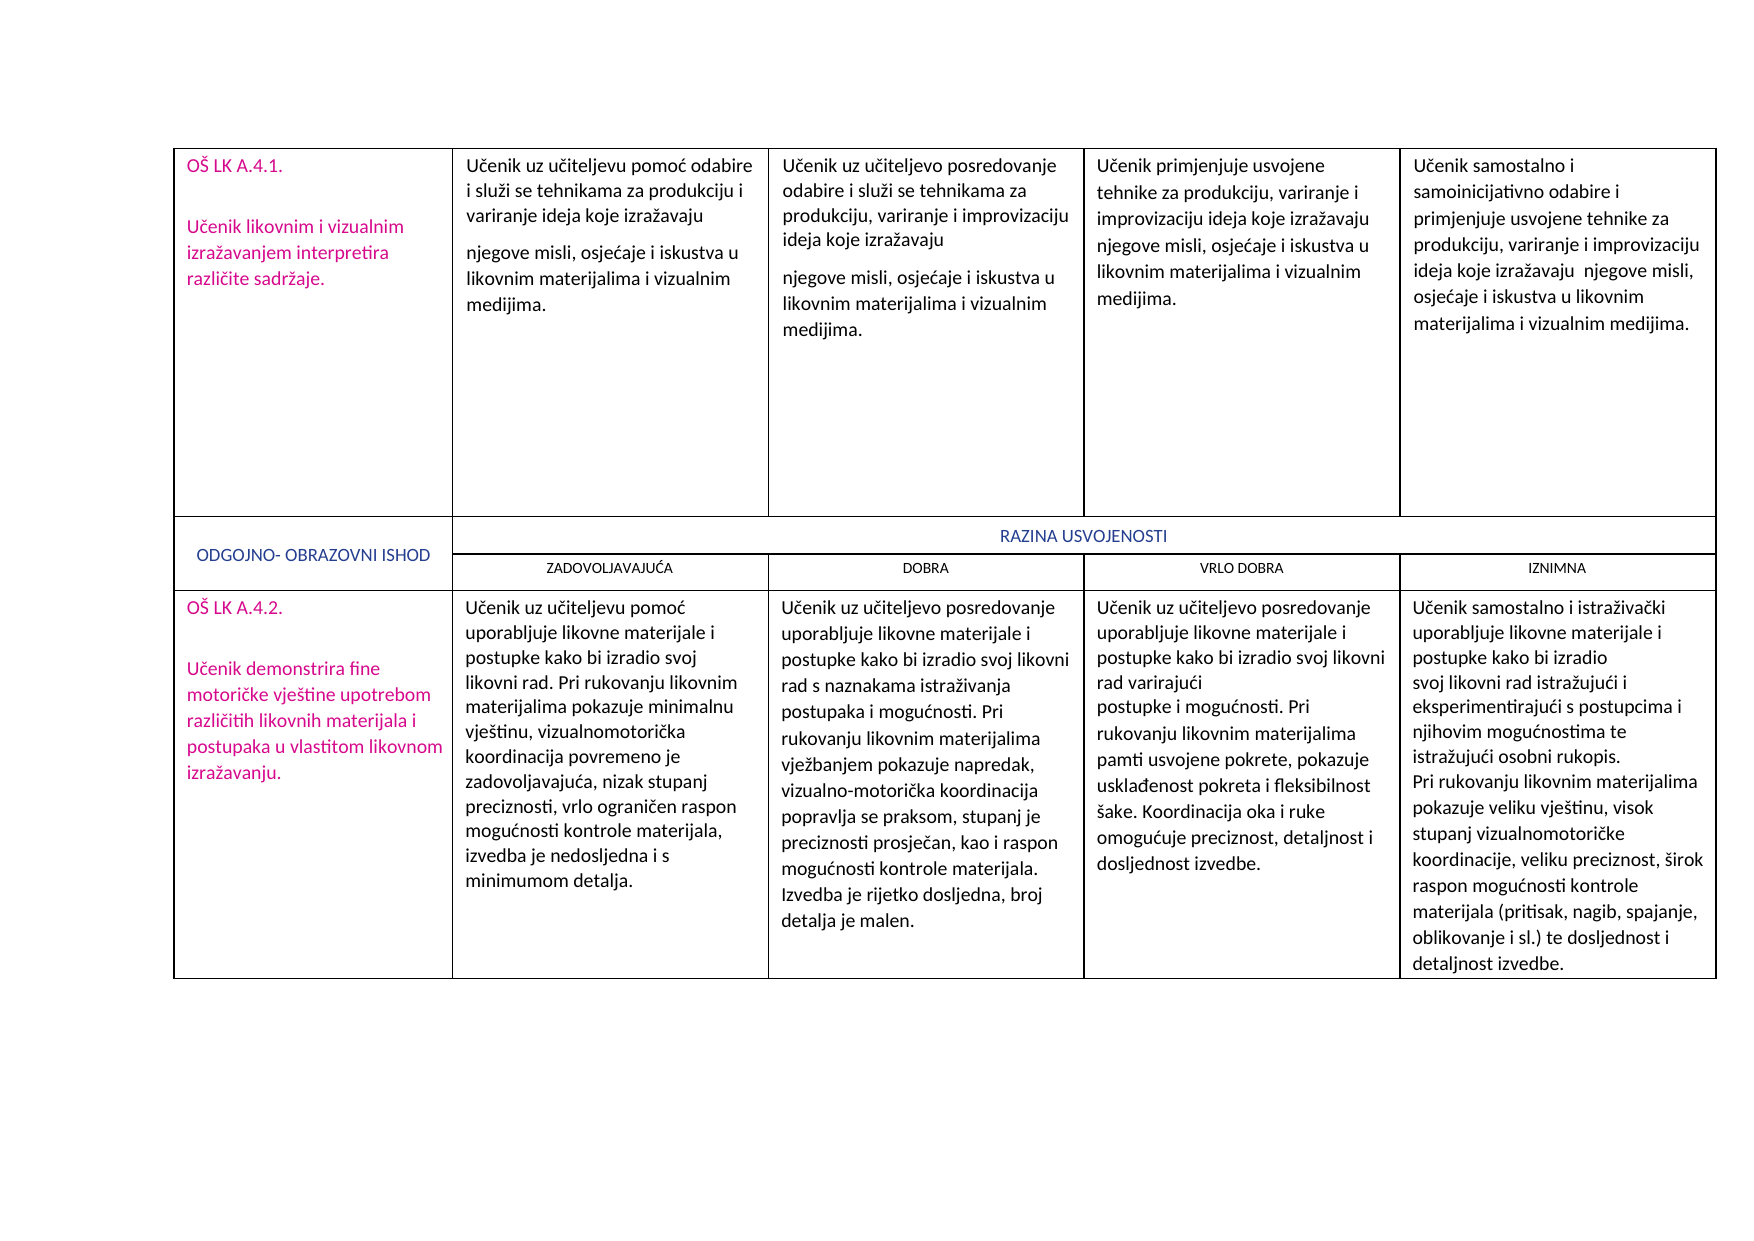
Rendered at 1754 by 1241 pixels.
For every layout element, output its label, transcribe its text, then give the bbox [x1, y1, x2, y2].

table_cell OŠ LK A.4.2. Učenik demonstrira fine motoričke vještine upotrebom različitih likovnih materijala i postupaka u vlastitom likovnom izražavanju. [175, 591, 452, 977]
table_cell Učenik uz učiteljevu pomoć uporabljuje likovne materijale i postupke kako bi izradio svoj likovni rad. Pri rukovanju likovnim materijalima pokazuje minimalnu vještinu, vizualnomotorička koordinacija povremeno je zadovoljavajuća, nizak stupanj preciznosti, vrlo ograničen raspon mogućnosti kontrole materijala, izvedba je nedosljedna i s minimumom detalja. [453, 591, 768, 977]
table_cell Učenik uz učiteljevo posredovanje odabire i služi se tehnikama za produkciju, variranje i improvizaciju ideja koje izražavaju njegove misli, osjećaje i iskustva u likovnim materijalima i vizualnim medijima. [769, 149, 1083, 516]
table_cell Učenik samostalno i istraživački uporabljuje likovne materijale i postupke kako bi izradio svoj likovni rad istražujući i eksperimentirajući s postupcima i njihovim mogućnostima te istražujući osobni rukopis. Pri rukovanju likovnim materijalima pokazuje veliku vještinu, visok stupanj vizualnomotoričke koordinacije, veliku preciznost, širok raspon mogućnosti kontrole materijala (pritisak, nagib, spajanje, oblikovanje i sl.) te dosljednost i detaljnost izvedbe. [1401, 591, 1715, 977]
table_cell ZADOVOLJAVAJUĆA [453, 555, 768, 590]
table_cell Učenik uz učiteljevu pomoć odabire i služi se tehnikama za produkciju i variranje ideja koje izražavaju njegove misli, osjećaje i iskustva u likovnim materijalima i vizualnim medijima. [453, 149, 768, 516]
table_cell Učenik samostalno i samoinicijativno odabire i primjenjuje usvojene tehnike za produkciju, variranje i improvizaciju ideja koje izražavaju njegove misli, osjećaje i iskustva u likovnim materijalima i vizualnim medijima. [1401, 149, 1715, 516]
table_cell Učenik primjenjuje usvojene tehnike za produkciju, variranje i improvizaciju ideja koje izražavaju njegove misli, osjećaje i iskustva u likovnim materijalima i vizualnim medijima. [1085, 149, 1399, 516]
table_cell ODGOJNO- OBRAZOVNI ISHOD [175, 517, 452, 590]
table_cell RAZINA USVOJENOSTI [453, 517, 1715, 553]
table_cell VRLO DOBRA [1085, 555, 1399, 590]
table_cell IZNIMNA [1401, 555, 1715, 590]
table_cell Učenik uz učiteljevo posredovanje uporabljuje likovne materijale i postupke kako bi izradio svoj likovni rad varirajući postupke i mogućnosti. Pri rukovanju likovnim materijalima pamti usvojene pokrete, pokazuje usklađenost pokreta i fleksibilnost šake. Koordinacija oka i ruke omogućuje preciznost, detaljnost i dosljednost izvedbe. [1085, 591, 1399, 977]
table_cell OŠ LK A.4.1. Učenik likovnim i vizualnim izražavanjem interpretira različite sadržaje. [175, 149, 452, 516]
table_cell DOBRA [769, 555, 1083, 590]
table_cell Učenik uz učiteljevo posredovanje uporabljuje likovne materijale i postupke kako bi izradio svoj likovni rad s naznakama istraživanja postupaka i mogućnosti. Pri rukovanju likovnim materijalima vježbanjem pokazuje napredak, vizualno-motorička koordinacija popravlja se praksom, stupanj je preciznosti prosječan, kao i raspon mogućnosti kontrole materijala. Izvedba je rijetko dosljedna, broj detalja je malen. [769, 591, 1083, 977]
